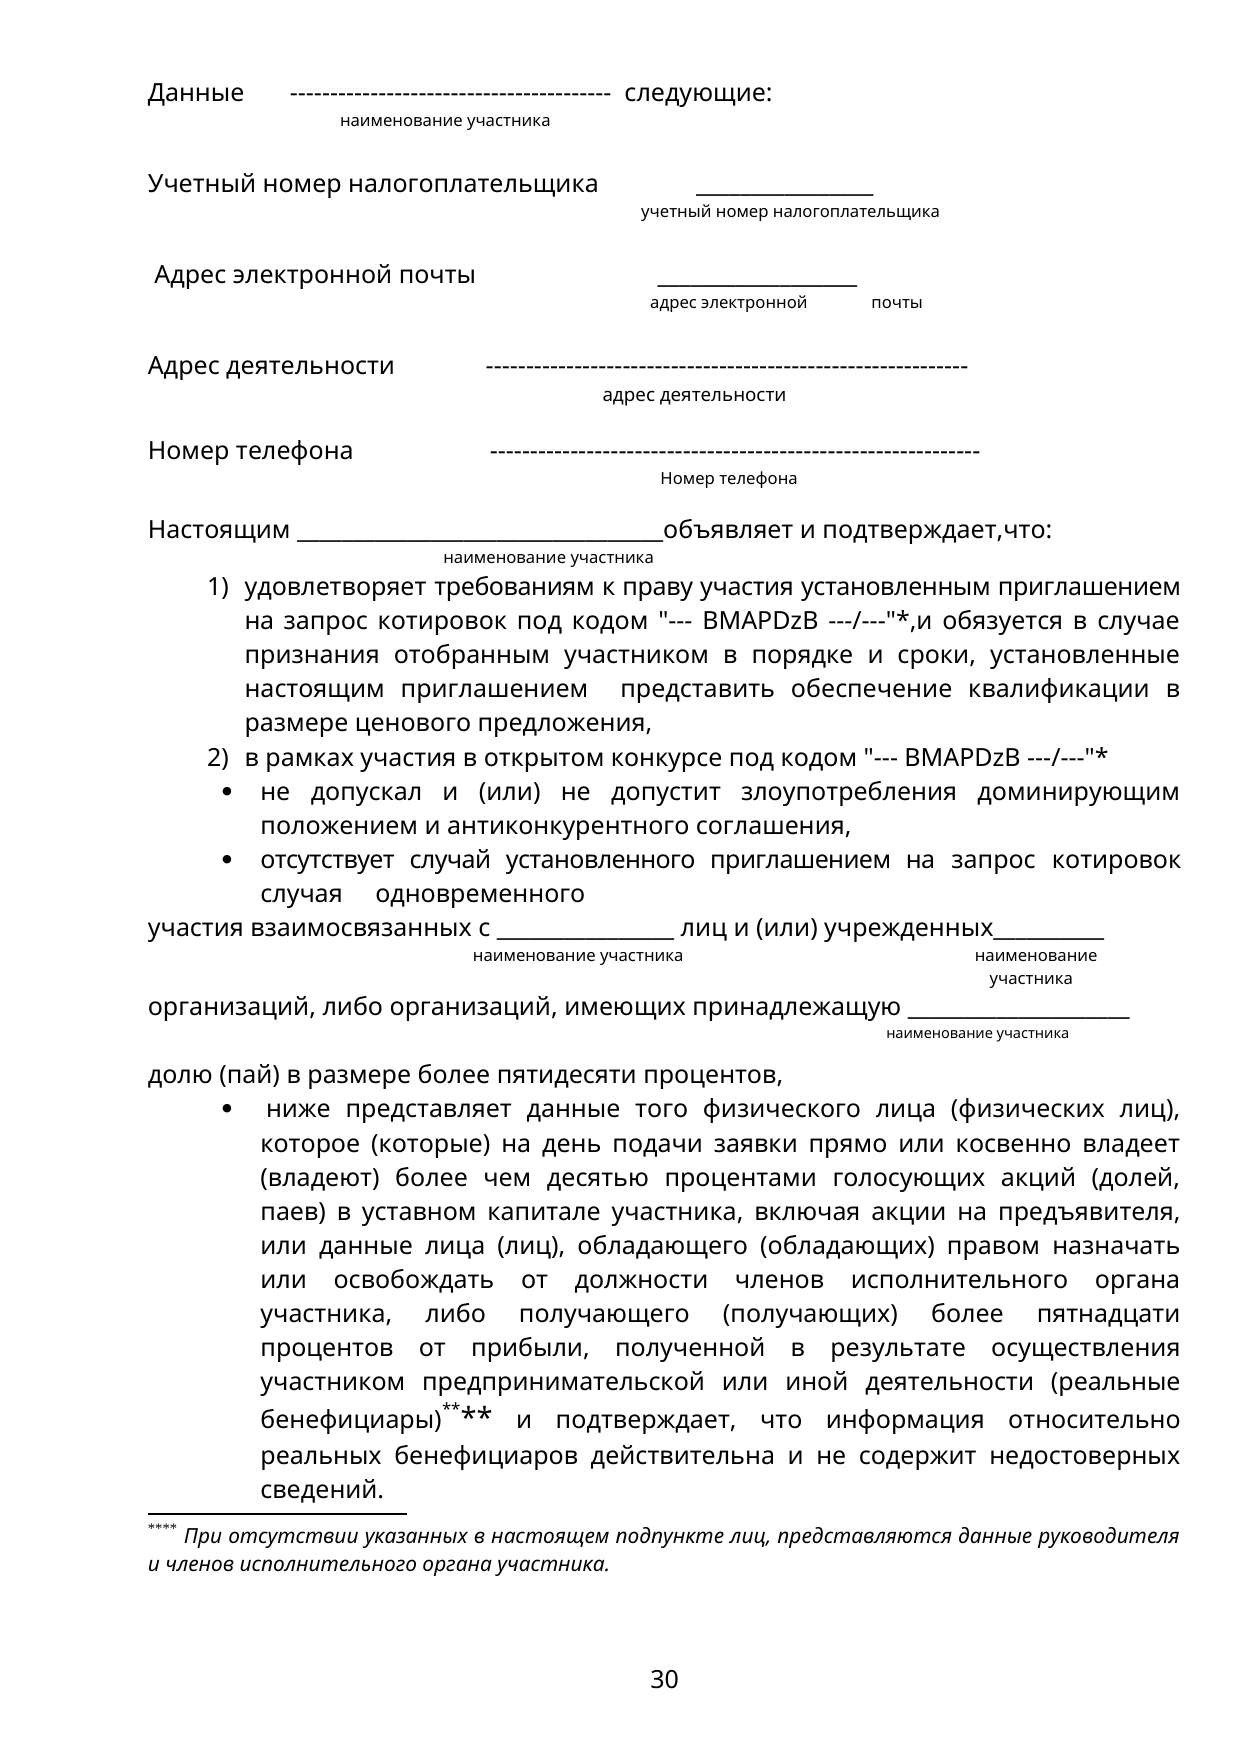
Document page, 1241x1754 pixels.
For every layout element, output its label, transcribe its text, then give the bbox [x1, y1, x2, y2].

text участия взаимосвязанных с ________________ лиц и (или) учрежденных__________ [148, 909, 1181, 943]
text участника [989, 966, 1181, 989]
text долю (пай) в размере более пятидесяти процентов, [148, 1057, 1181, 1091]
list ниже представляет данные того физического лица (физических лиц), которое (которые) на день подачи заявки прямо или косвенно владеет (владеют) более чем десятью процентами голосующих акций (долей, паев) в уставном капитале участника, включая акции на предъявителя, или данные лица (лиц), обладающего (обладающих) правом назначать или освобождать от должности членов исполнительного органа участника, либо получающего (получающих) более пятнадцати процентов от прибыли, полученной в результате осуществления участником предпринимательской или иной деятельности (реальные бенефициары)** и подтверждает, что информация относительно реальных бенефициаров действительна и не содержит недостоверных сведений. [223, 1091, 1181, 1506]
text Данные ---------------------------------------- следующие: [148, 75, 1181, 109]
list в рамках участия в открытом конкурсе под кодом "--- BMAPDzB ---/---"* [207, 739, 1181, 773]
list отсутствует случай установленного приглашением на запрос котировок случая одновременного [223, 841, 1181, 909]
text Учетный номер налогоплательщика ________________ [148, 166, 1181, 200]
text Адрес деятельности ------------------------------------------------------------ [148, 347, 1181, 382]
text наименование участника [886, 1023, 1181, 1057]
text Настоящим _________________________________объявляет и подтверждает,что: [148, 512, 1181, 546]
list удовлетворяет требованиям к праву участия установленным приглашением на запрос котировок под кодом "--- BMAPDzB ---/---"*,и обязуется в случае признания отобранным участником в порядке и сроки, установленные настоящим приглашением представить обеспечение квалификации в размере ценового предложения, [207, 569, 1181, 739]
text организаций, либо организаций, имеющих принадлежащую ____________________ [148, 989, 1181, 1023]
text Номер телефона [517, 467, 1181, 489]
text адрес электронной почты [502, 291, 1181, 313]
text Адрес электронной почты __________________ [148, 257, 1181, 291]
text наименование участника [443, 546, 1181, 569]
list не допускал и (или) не допустит злоупотребления доминирующим положением и антиконкурентного соглашения, [223, 773, 1181, 841]
text наименование участника наименование [473, 943, 1181, 966]
text наименование участника [340, 109, 1181, 132]
text учетный номер налогоплательщика [576, 200, 1181, 223]
text адрес деятельности [148, 382, 1181, 407]
text Номер телефона ------------------------------------------------------------- [148, 433, 1181, 467]
